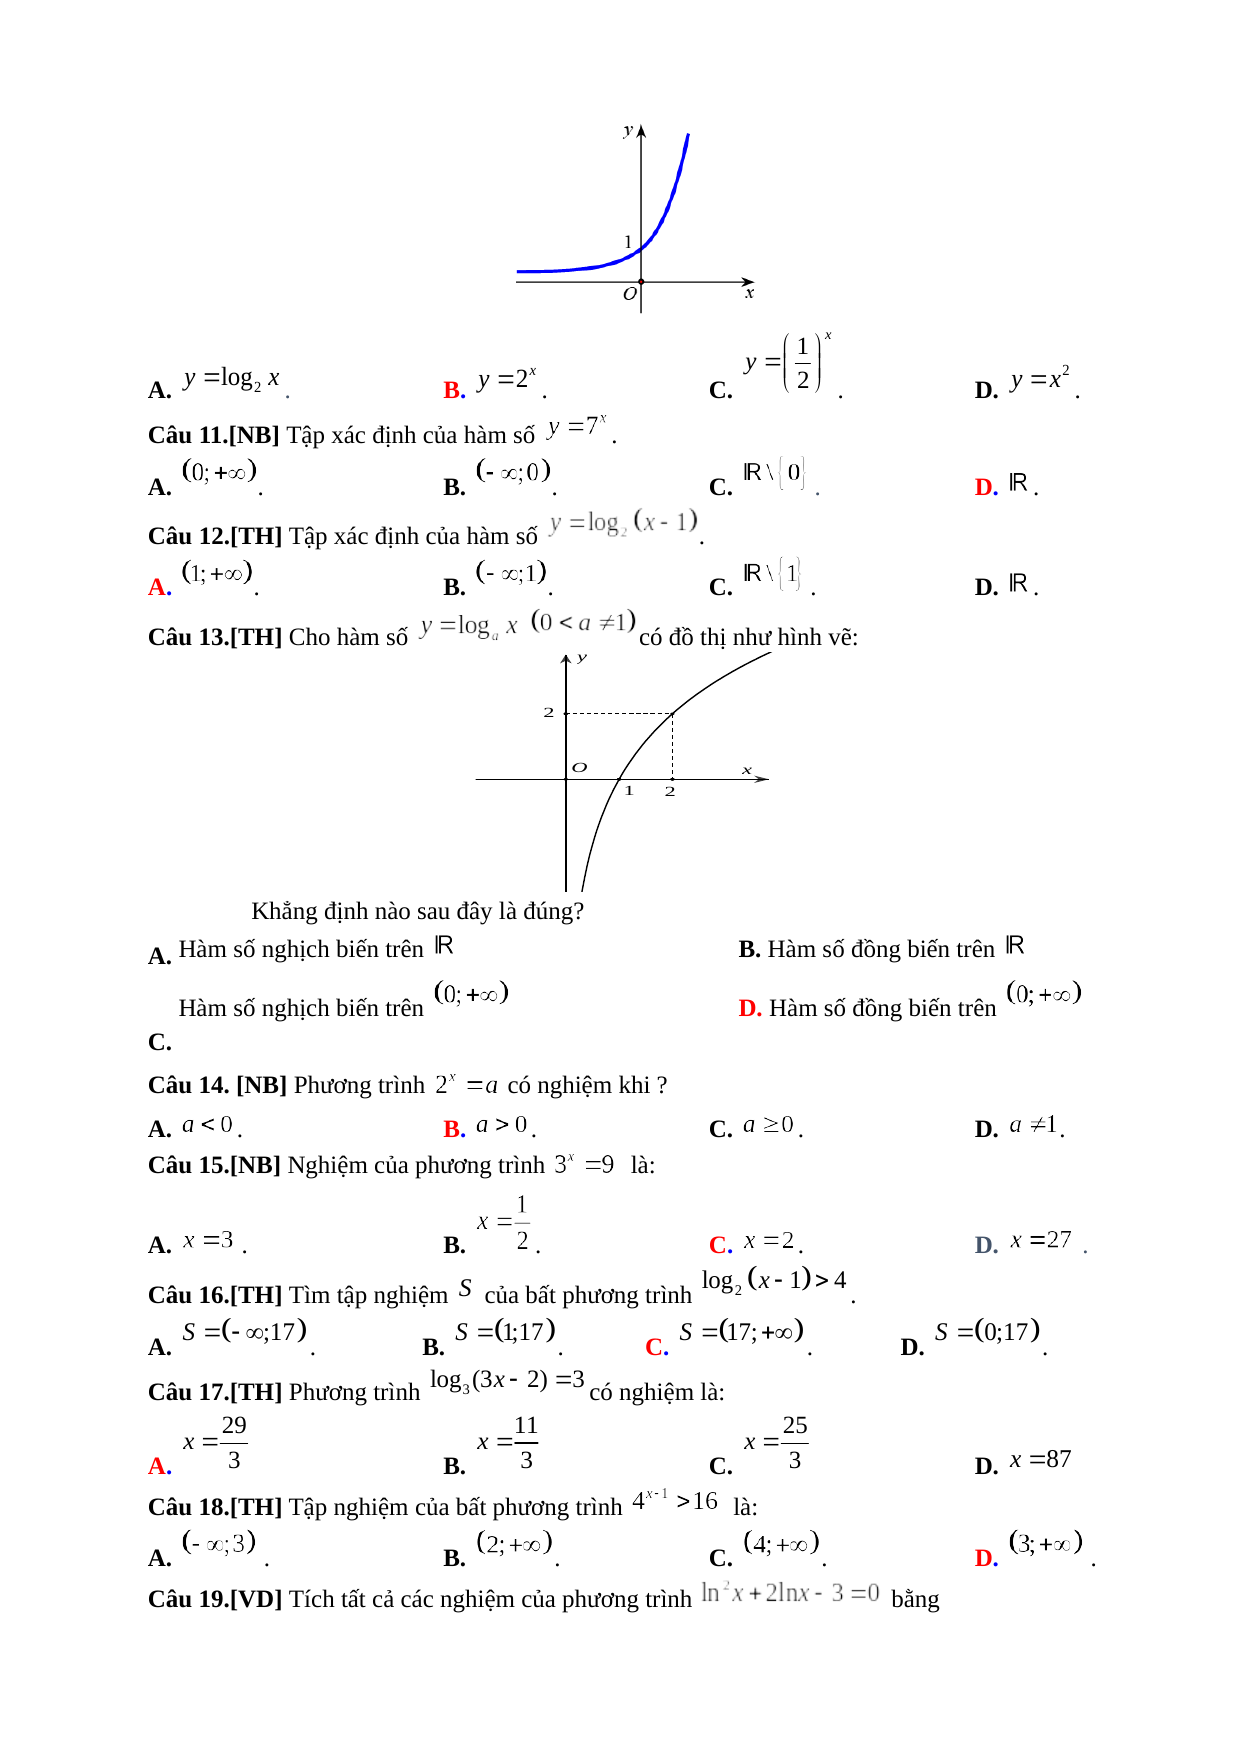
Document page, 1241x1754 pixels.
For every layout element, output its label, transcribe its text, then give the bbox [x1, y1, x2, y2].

text A. . B. . C. . D. . [148, 1525, 1122, 1572]
text Câu 17.[TH] Phương trình có nghiệm là: [148, 1363, 1122, 1406]
text Câu 14. [NB] Phương trình có nghiệm khi ? [148, 1065, 1122, 1104]
text A. . B. . C. . D. . [148, 1188, 1122, 1259]
text Câu 13.[TH] Cho hàm số có đồ thị như hình vẽ: [148, 603, 1122, 651]
text Câu 19.[VD] Tích tất cả các nghiệm của phương trình bằng [148, 1574, 1122, 1613]
list Khẳng định nào sau đây là đúng? [251, 896, 1122, 925]
text A. . B. . C. . D. . [148, 1108, 1122, 1143]
text A. B. C. D. [148, 1410, 1122, 1479]
text A. . B. . C. . D. . [148, 554, 1122, 601]
text Câu 16.[TH] Tìm tập nghiệm của bất phương trình . [148, 1261, 1122, 1309]
text C. Hàm số nghịch biến trên D. Hàm số đồng biến trên [148, 975, 1122, 1056]
text Câu 15.[NB] Nghiệm của phương trình là: [148, 1145, 1122, 1184]
text A. Hàm số nghịch biến trên B. Hàm số đồng biến trên [148, 929, 1122, 970]
text A. . B. . C. . D. . [148, 453, 1122, 500]
text A. . B. . C. . D. . [148, 322, 1122, 404]
picture [505, 118, 765, 318]
text A. . B. . C. . D. . [148, 1313, 1122, 1361]
text Câu 12.[TH] Tập xác định của hàm số . [148, 503, 1122, 550]
text Câu 18.[TH] Tập nghiệm của bất phương trình là: [148, 1482, 1122, 1521]
text Câu 11.[NB] Tập xác định của hàm số . [148, 406, 1122, 449]
